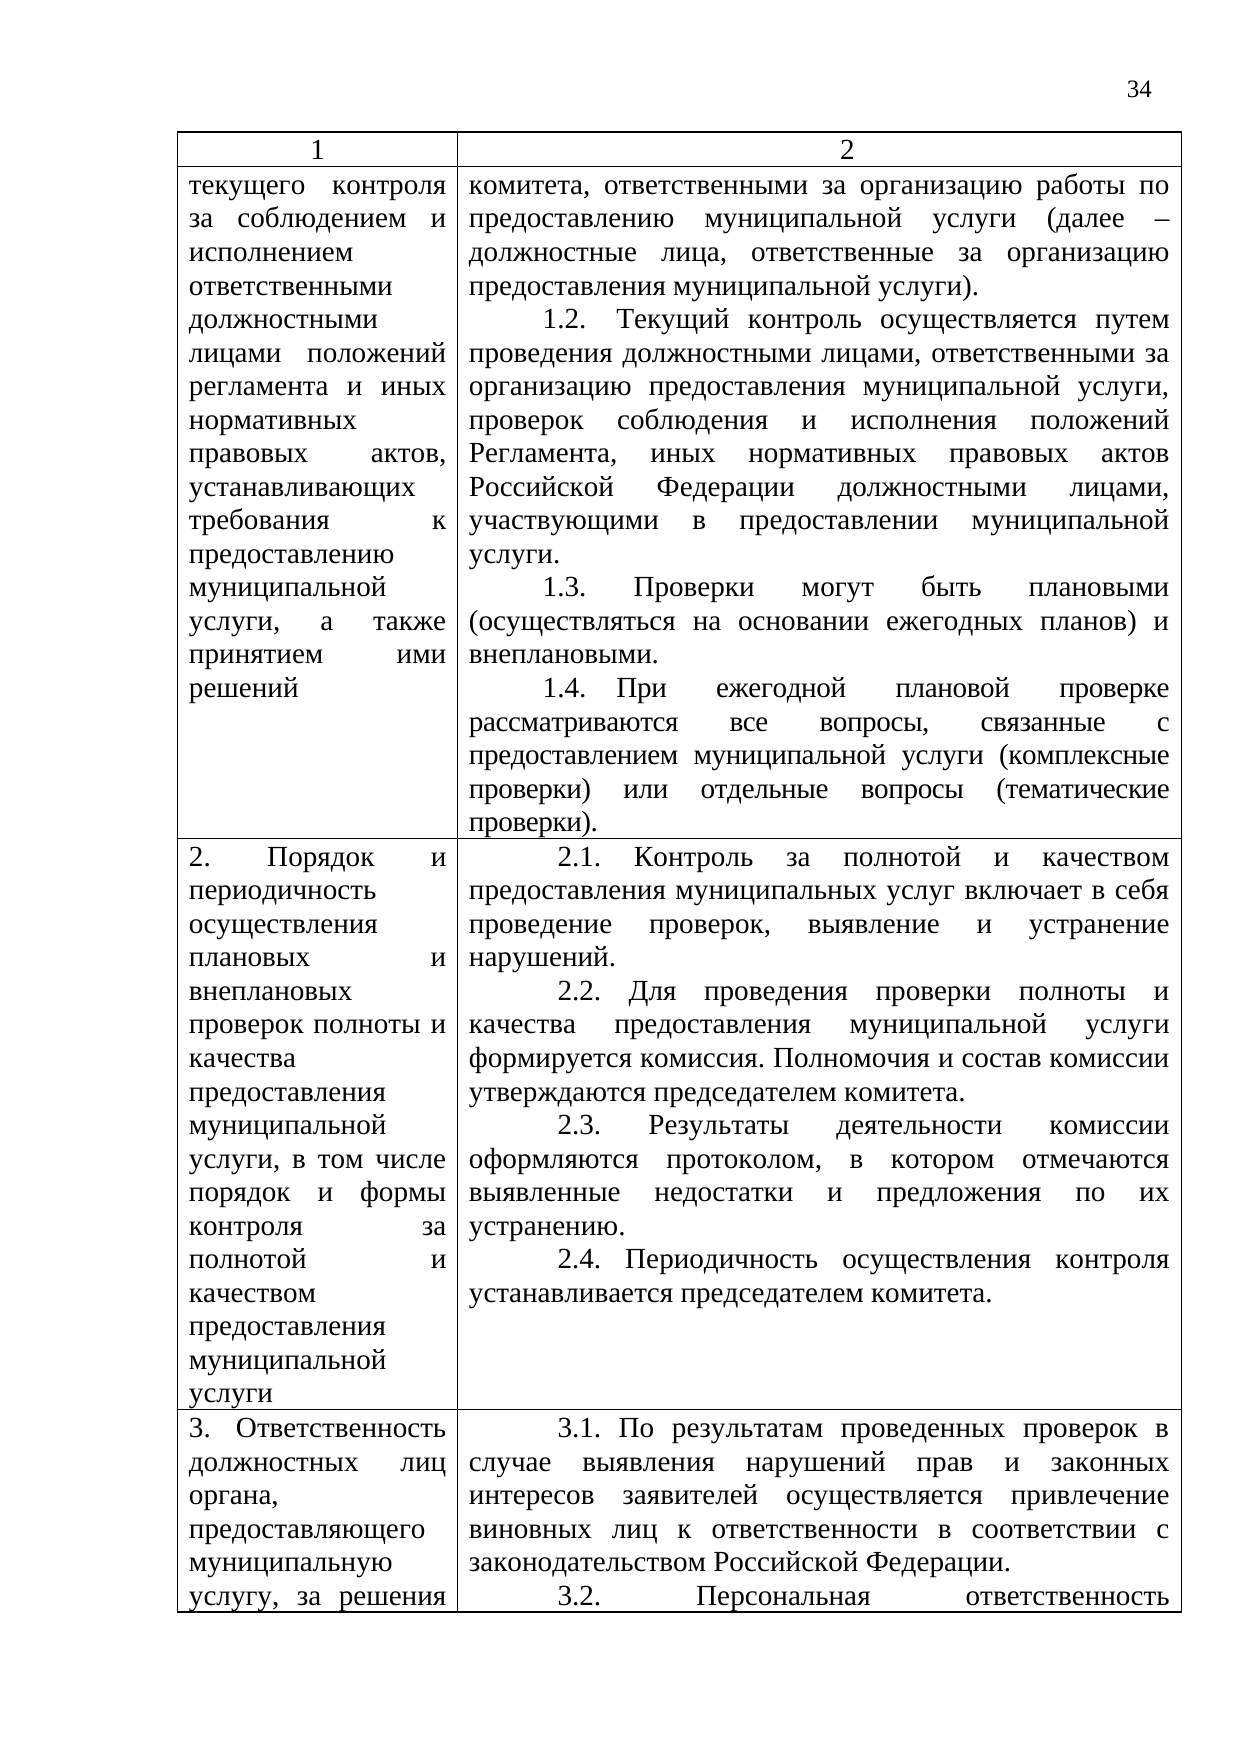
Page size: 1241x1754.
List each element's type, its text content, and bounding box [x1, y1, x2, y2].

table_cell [178, 1410, 457, 1611]
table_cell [458, 1410, 1181, 1611]
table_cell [178, 167, 457, 838]
table_header 2 [458, 133, 1181, 166]
table_cell 2.1. Контроль за полнотой и качеством предоставления муниципальных услуг включает в себя проведение проверок, выявление и устранение нарушений. 2.2. Для проведения проверки полноты и качества предоставления муниципальной услуги формируется комиссия. Полномочия и состав комиссии утверждаются председателем комитета. 2.3. Результаты деятельности комиссии оформляются протоколом, в котором отмечаются выявленные недостатки и предложения по их устранению. 2.4. Периодичность осуществления контроля устанавливается председателем комитета. [458, 839, 1181, 1409]
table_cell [458, 167, 1181, 838]
table_cell 2. Порядок и периодичность осуществления плановых и внеплановых проверок полноты и качества предоставления муниципальной услуги, в том числе порядок и формы контроля за полнотой и качеством предоставления муниципальной услуги [178, 839, 457, 1409]
table_header 1 [178, 133, 457, 166]
